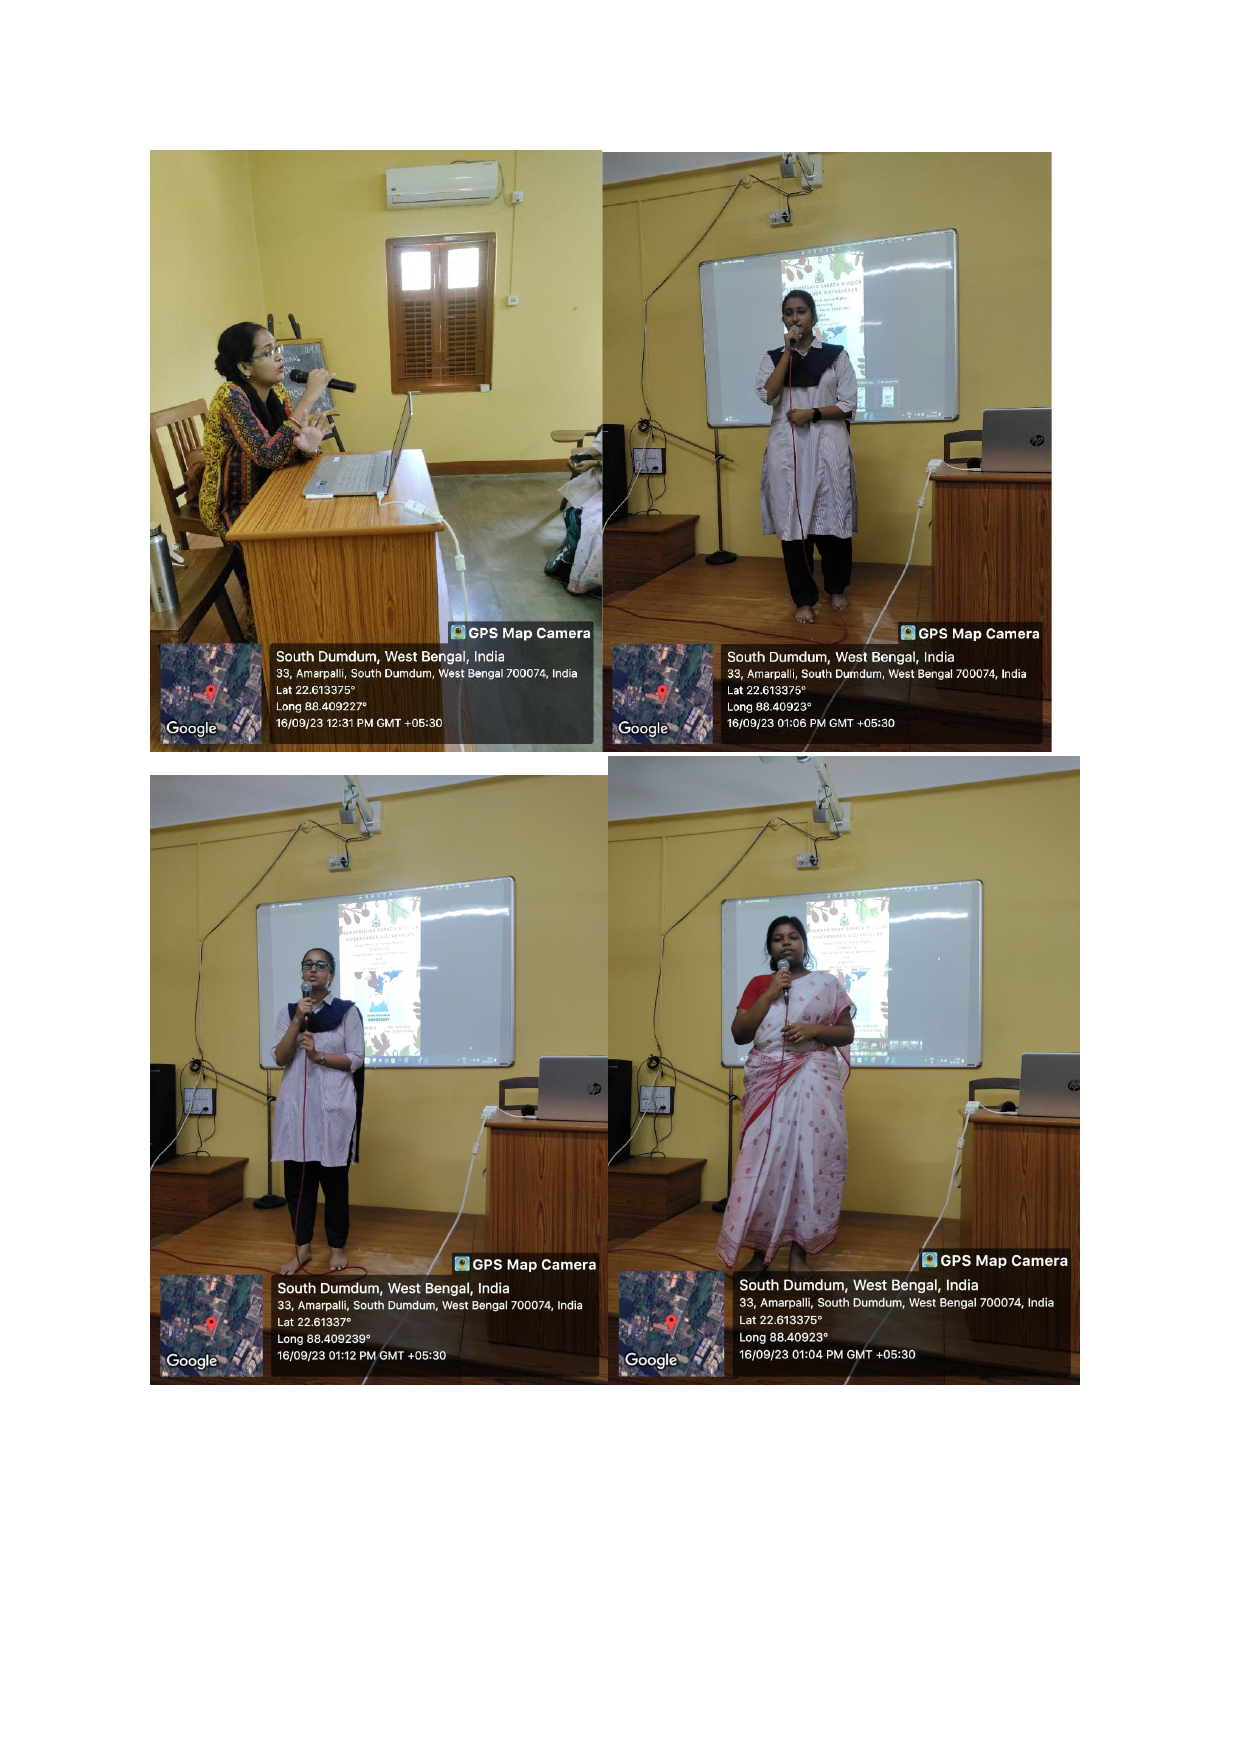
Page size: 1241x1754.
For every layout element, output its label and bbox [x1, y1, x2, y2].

picture [150, 150, 1052, 752]
picture [150, 756, 1080, 1385]
